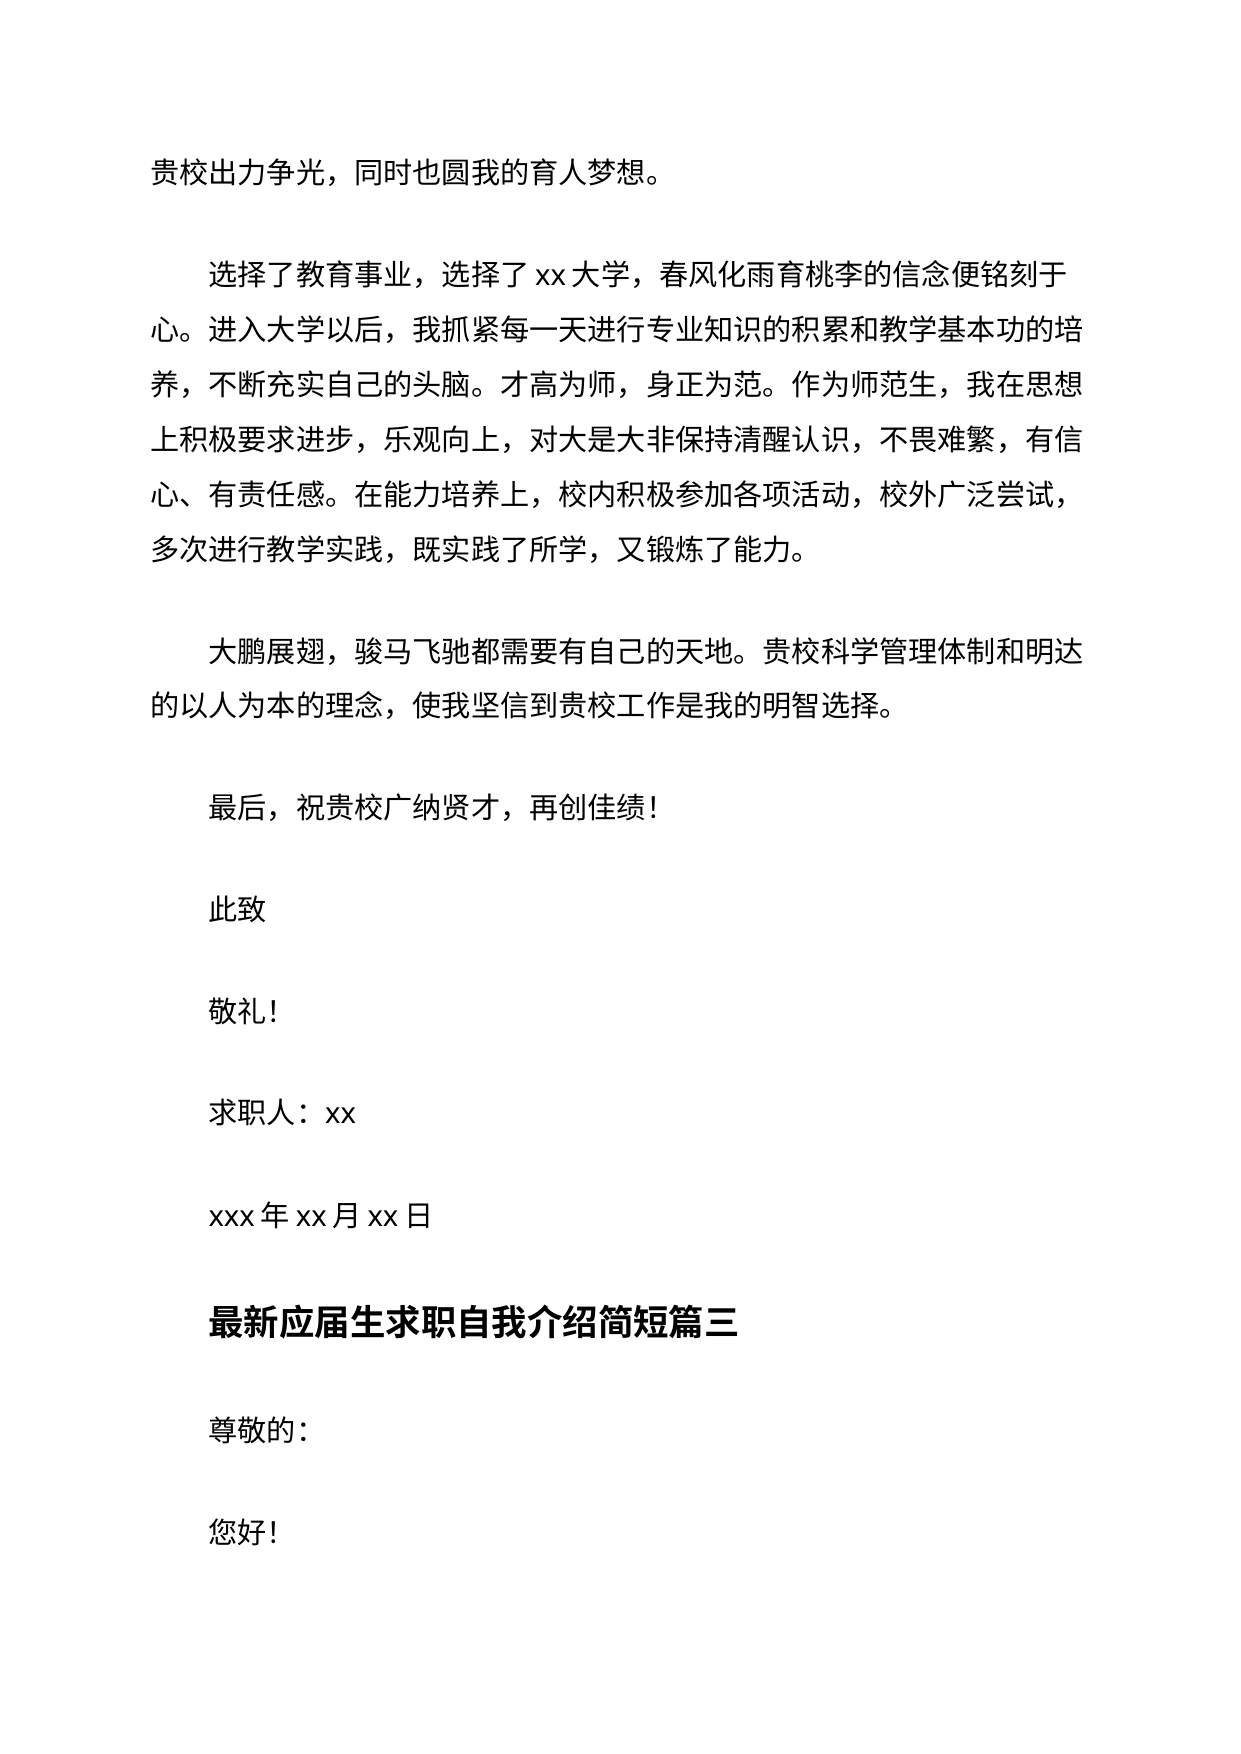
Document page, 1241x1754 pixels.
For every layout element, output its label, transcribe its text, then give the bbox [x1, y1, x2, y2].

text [150, 150, 1090, 192]
text 尊敬的： [150, 1407, 1090, 1450]
text 敬礼！ [150, 988, 1090, 1031]
text 求职人：xx [150, 1090, 1090, 1132]
text 最后，祝贵校广纳贤才，再创佳绩！ [150, 785, 1090, 827]
text 选择了教育事业，选择了xx大学，春风化雨育桃李的信念便铭刻于心。进入大学以后，我抓紧每一天进行专业知识的积累和教学基本功的培养，不断充实自己的头脑。才高为师，身正为范。作为师范生，我在思想上积极要求进步，乐观向上，对大是大非保持清醒认识，不畏难繁，有信心、有责任感。在能力培养上，校内积极参加各项活动，校外广泛尝试，多次进行教学实践，既实践了所学，又锻炼了能力。 [150, 252, 1090, 569]
text xxx年xx月xx日 [150, 1192, 1090, 1234]
text 您好！ [150, 1509, 1090, 1552]
text 大鹏展翅，骏马飞驰都需要有自己的天地。贵校科学管理体制和明达的以人为本的理念，使我坚信到贵校工作是我的明智选择。 [150, 628, 1090, 725]
text 最新应届生求职自我介绍简短篇三 [150, 1294, 1090, 1345]
text 此致 [150, 887, 1090, 929]
